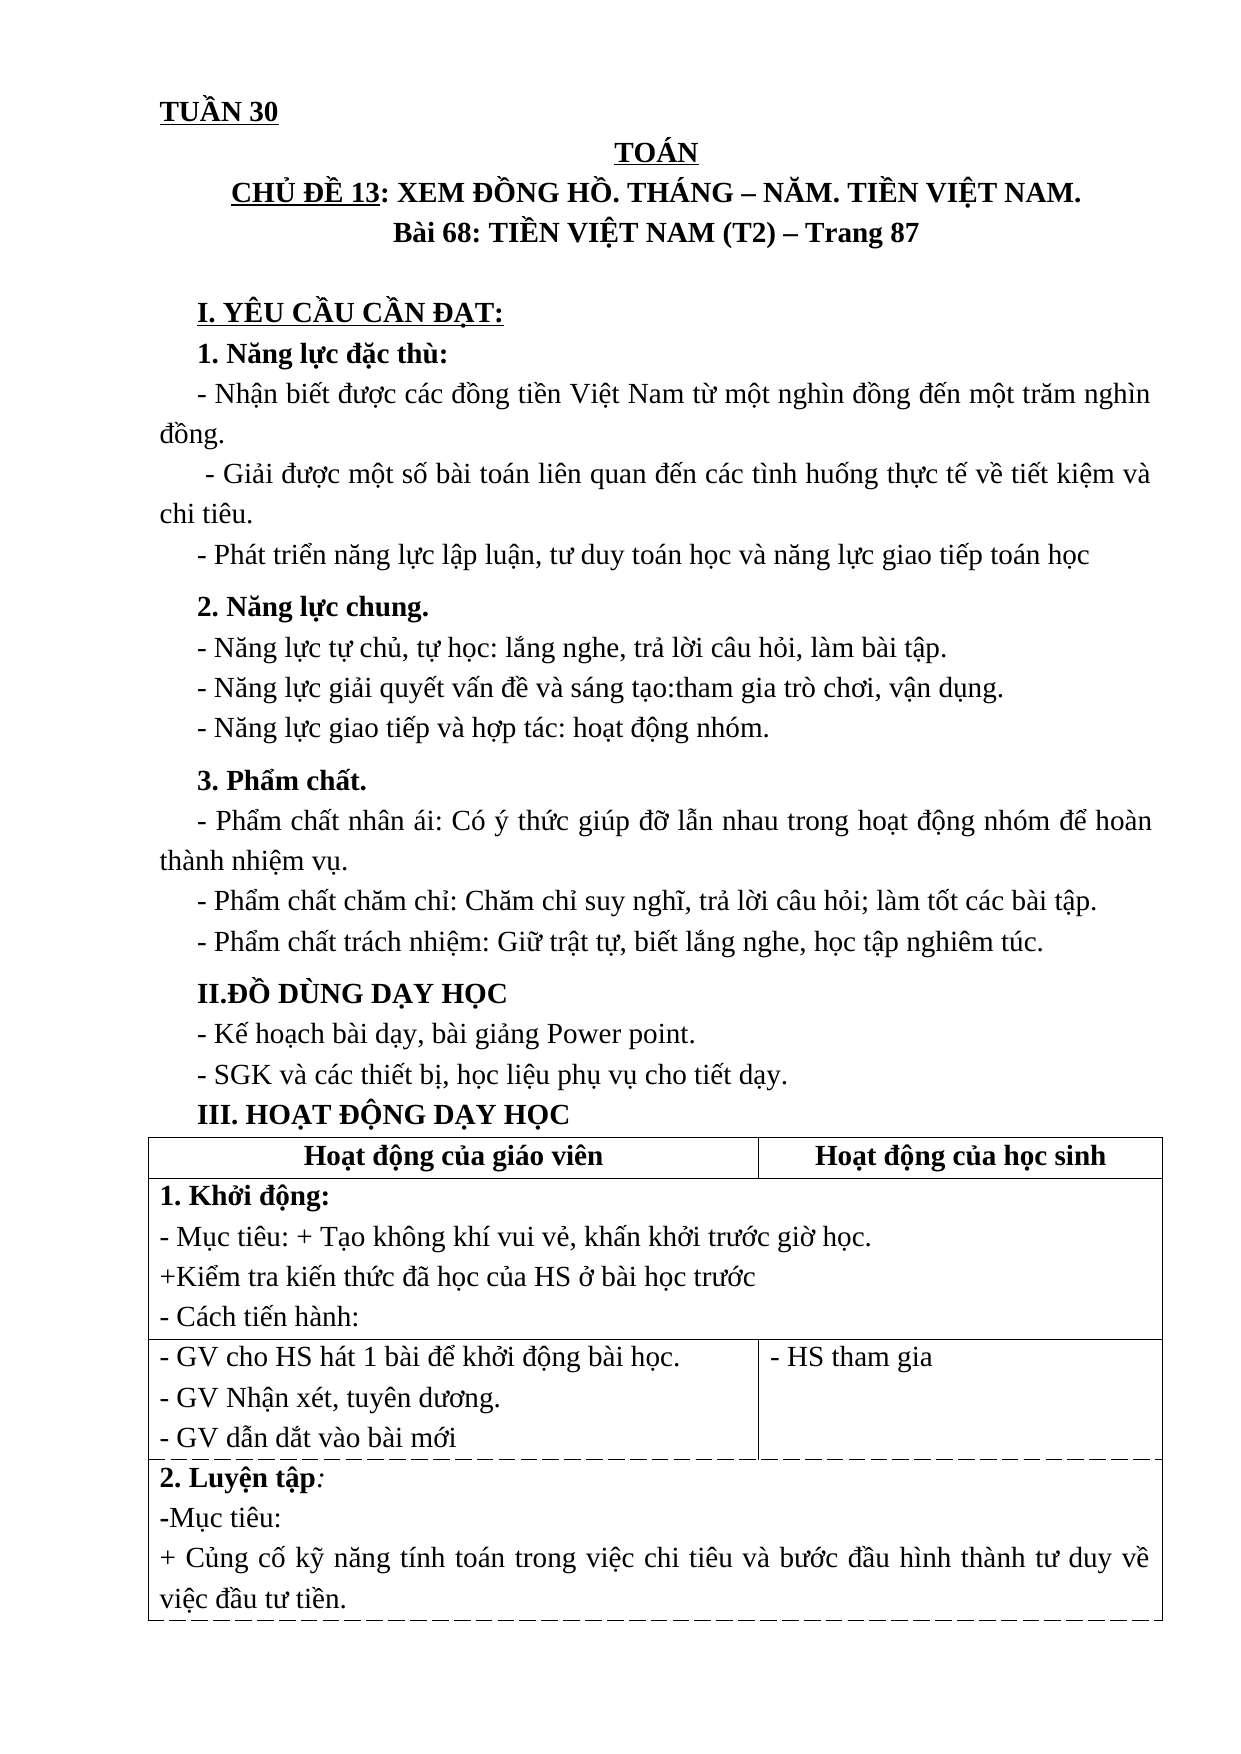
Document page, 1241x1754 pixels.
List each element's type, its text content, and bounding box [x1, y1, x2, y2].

table_header Hoạt động của giáo viên [149, 1138, 758, 1177]
table_cell - HS tham gia [759, 1340, 1162, 1459]
text - Phẩm chất trách nhiệm: Giữ trật tự, biết lắng nghe, học tập nghiêm túc. [159, 924, 1153, 957]
text I. YÊU CẦU CẦN ĐẠT: [159, 296, 1153, 329]
text - Phẩm chất nhân ái: Có ý thức giúp đỡ lẫn nhau trong hoạt động nhóm để hoàn thành nhiệm vụ. [159, 803, 1153, 877]
text - Năng lực giao tiếp và hợp tác: hoạt động nhóm. [159, 710, 1153, 744]
table_header Hoạt động của học sinh [759, 1138, 1162, 1177]
text - SGK và các thiết bị, học liệu phụ vụ cho tiết dạy. [159, 1057, 1153, 1090]
text - Năng lực tự chủ, tự học: lắng nghe, trả lời câu hỏi, làm bài tập. [159, 630, 1153, 663]
text Bài 68: TIỀN VIỆT NAM (T2) – Trang 87 [159, 215, 1153, 249]
text - Năng lực giải quyết vấn đề và sáng tạo:tham gia trò chơi, vận dụng. [159, 670, 1153, 703]
text - Phẩm chất chăm chỉ: Chăm chỉ suy nghĩ, trả lời câu hỏi; làm tốt các bài tập. [159, 883, 1153, 917]
table_cell 1. Khởi động: - Mục tiêu: + Tạo không khí vui vẻ, khấn khởi trước giờ học. +Kiểm tra kiến thức đã học của HS ở bài học trước - Cách tiến hành: [149, 1179, 1162, 1338]
text - Phát triển năng lực lập luận, tư duy toán học và năng lực giao tiếp toán học [159, 537, 1153, 570]
text - Giải được một số bài toán liên quan đến các tình huống thực tế về tiết kiệm và chi tiêu. [159, 456, 1153, 530]
text III. HOẠT ĐỘNG DẠY HỌC [159, 1097, 1153, 1131]
table_cell - GV cho HS hát 1 bài để khởi động bài học. - GV Nhận xét, tuyên dương. - GV dẫn dắt vào bài mới [149, 1340, 758, 1459]
text TUẦN 30 [159, 94, 1153, 128]
text II.ĐỒ DÙNG DẠY HỌC [159, 976, 1153, 1010]
text CHỦ ĐỀ 13: XEM ĐỒNG HỒ. THÁNG – NĂM. TIỀN VIỆT NAM. [159, 175, 1153, 208]
text - Nhận biết được các đồng tiền Việt Nam từ một nghìn đồng đến một trăm nghìn đồng. [159, 376, 1153, 450]
text - Kế hoạch bài dạy, bài giảng Power point. [159, 1017, 1153, 1050]
text 1. Năng lực đặc thù: [159, 336, 1153, 369]
text 3. Phẩm chất. [159, 763, 1153, 796]
text 2. Năng lực chung. [159, 589, 1153, 623]
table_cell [149, 1459, 1162, 1620]
text TOÁN [159, 135, 1153, 168]
